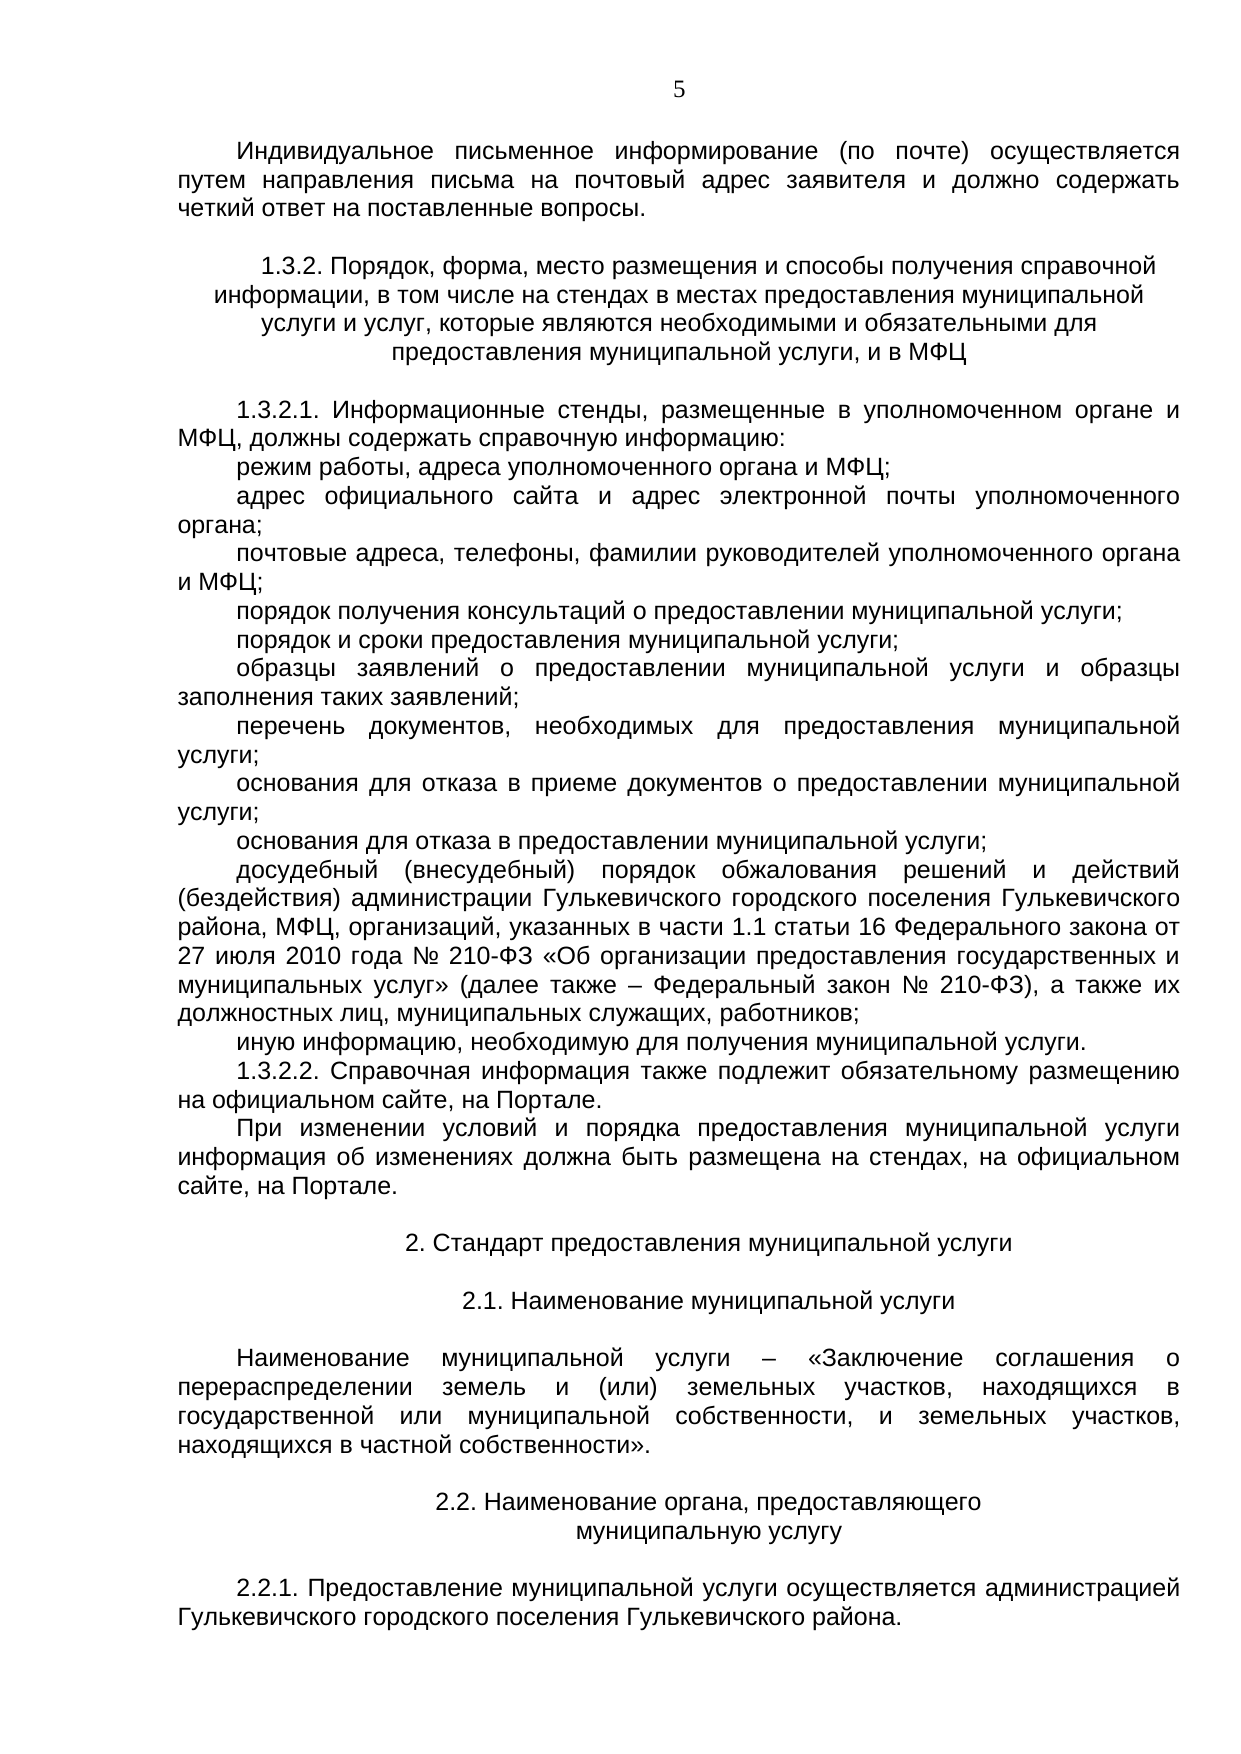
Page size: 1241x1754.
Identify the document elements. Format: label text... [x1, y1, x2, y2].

text режим работы, адреса уполномоченного органа и МФЦ; [177, 452, 1181, 481]
text иную информацию, необходимую для получения муниципальной услуги. [177, 1027, 1181, 1056]
text адрес официального сайта и адрес электронной почты уполномоченного органа; [177, 481, 1181, 538]
text 2. Стандарт предоставления муниципальной услуги [177, 1228, 1181, 1257]
text 1.3.2.1. Информационные стенды, размещенные в уполномоченном органе и МФЦ, должны содержать справочную информацию: [177, 394, 1181, 452]
text порядок и сроки предоставления муниципальной услуги; [177, 624, 1181, 653]
text почтовые адреса, телефоны, фамилии руководителей уполномоченного органа и МФЦ; [177, 538, 1181, 596]
text 2.1. Наименование муниципальной услуги [177, 1286, 1181, 1314]
text основания для отказа в предоставлении муниципальной услуги; [177, 826, 1181, 854]
text основания для отказа в приеме документов о предоставлении муниципальной услуги; [177, 768, 1181, 826]
text 1.3.2.2. Справочная информация также подлежит обязательному размещению на официальном сайте, на Портале. [177, 1056, 1181, 1113]
text образцы заявлений о предоставлении муниципальной услуги и образцы заполнения таких заявлений; [177, 653, 1181, 711]
text порядок получения консультаций о предоставлении муниципальной услуги; [177, 596, 1181, 624]
text 2.2. Наименование органа, предоставляющего [177, 1487, 1181, 1516]
text 2.2.1. Предоставление муниципальной услуги осуществляется администрацией Гулькевичского городского поселения Гулькевичского района. [177, 1573, 1181, 1631]
text 1.3.2. Порядок, форма, место размещения и способы получения справочной информации, в том числе на стендах в местах предоставления муниципальной услуги и услуг, которые являются необходимыми и обязательными для предоставления муниципальной услуги, и в МФЦ [177, 251, 1181, 366]
text перечень документов, необходимых для предоставления муниципальной услуги; [177, 711, 1181, 768]
text При изменении условий и порядка предоставления муниципальной услуги информация об изменениях должна быть размещена на стендах, на официальном сайте, на Портале. [177, 1113, 1181, 1199]
text досудебный (внесудебный) порядок обжалования решений и действий (бездействия) администрации Гулькевичского городского поселения Гулькевичского района, МФЦ, организаций, указанных в части 1.1 статьи 16 Федерального закона от 27 июля 2010 года № 210-ФЗ «Об организации предоставления государственных и муниципальных услуг» (далее также – Федеральный закон № 210-ФЗ), а также их должностных лиц, муниципальных служащих, работников; [177, 854, 1181, 1027]
text Наименование муниципальной услуги – «Заключение соглашения о перераспределении земель и (или) земельных участков, находящихся в государственной или муниципальной собственности, и земельных участков, находящихся в частной собственности». [177, 1343, 1181, 1458]
text Индивидуальное письменное информирование (по почте) осуществляется путем направления письма на почтовый адрес заявителя и должно содержать четкий ответ на поставленные вопросы. [177, 136, 1181, 222]
text муниципальную услугу [177, 1516, 1181, 1544]
